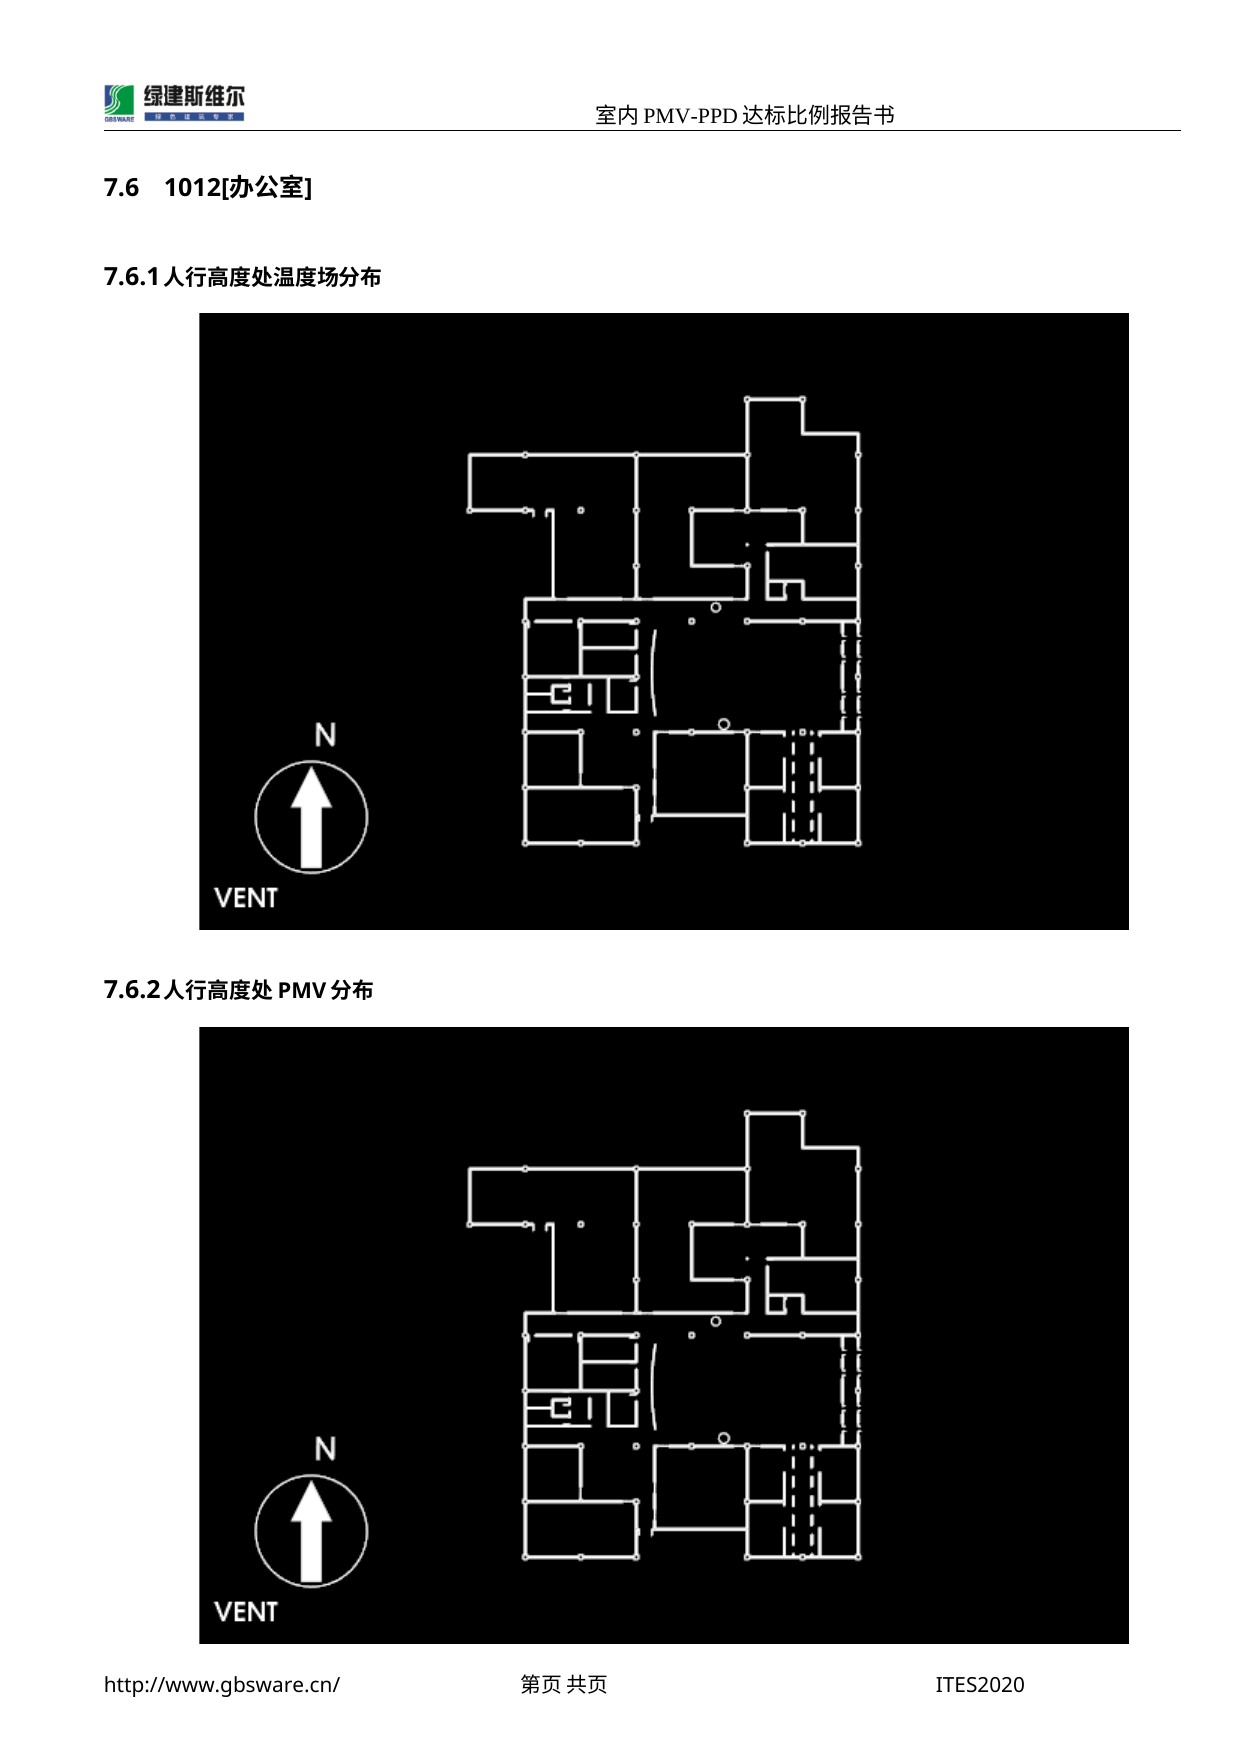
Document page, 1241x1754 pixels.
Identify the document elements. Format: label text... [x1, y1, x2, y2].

subtitle 人行高度处PMV分布 [103, 956, 1181, 1021]
subtitle 1012[办公室] [103, 153, 1181, 218]
picture [199, 313, 1129, 930]
subtitle 人行高度处温度场分布 [103, 243, 1181, 308]
picture [103, 82, 246, 124]
picture [199, 1027, 1129, 1644]
